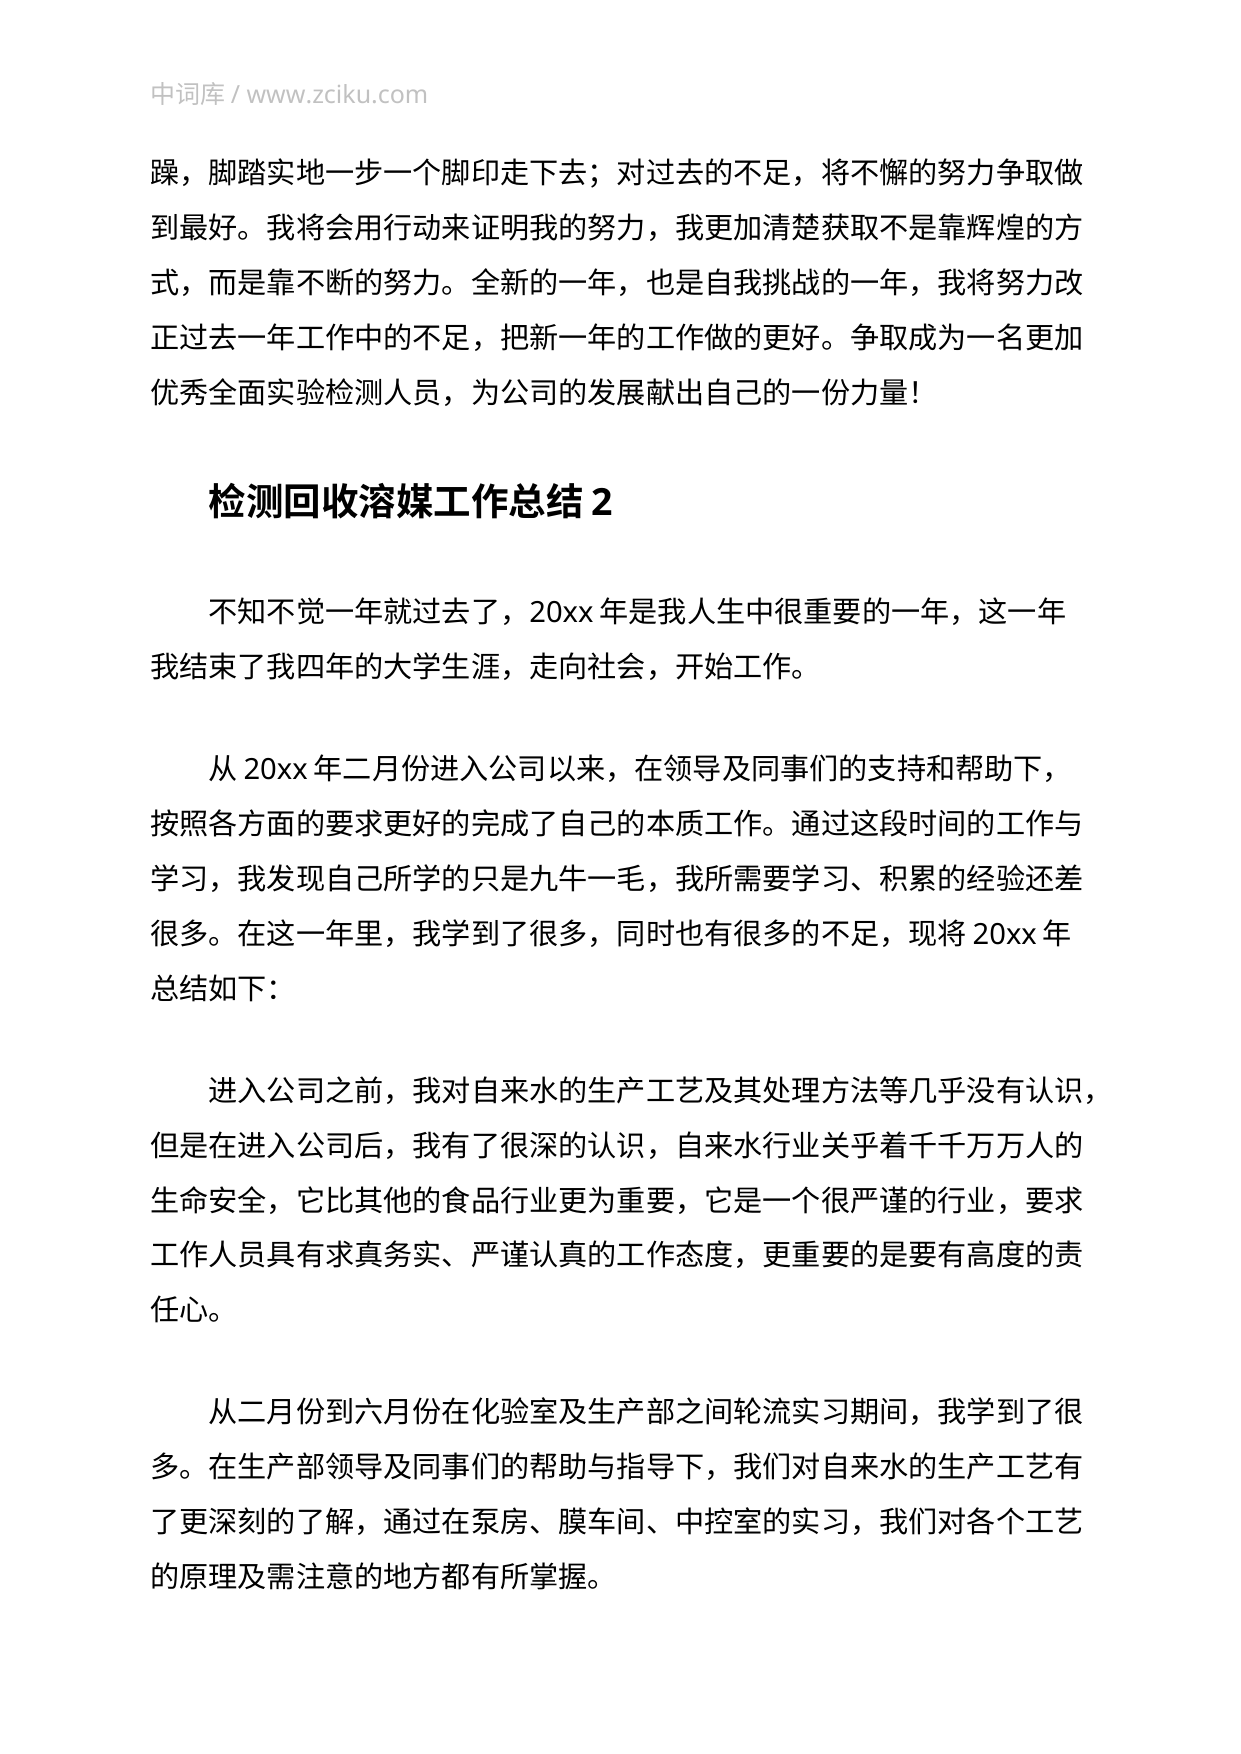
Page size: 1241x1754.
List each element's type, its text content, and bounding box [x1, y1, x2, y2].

text 不知不觉一年就过去了，20xx年是我人生中很重要的一年，这一年我结束了我四年的大学生涯，走向社会，开始工作。 [150, 589, 1090, 686]
text 从20xx年二月份进入公司以来，在领导及同事们的支持和帮助下，按照各方面的要求更好的完成了自己的本质工作。通过这段时间的工作与学习，我发现自己所学的只是九牛一毛，我所需要学习、积累的经验还差很多。在这一年里，我学到了很多，同时也有很多的不足，现将20xx年总结如下： [150, 746, 1090, 1008]
text 从二月份到六月份在化验室及生产部之间轮流实习期间，我学到了很多。在生产部领导及同事们的帮助与指导下，我们对自来水的生产工艺有了更深刻的了解，通过在泵房、膜车间、中控室的实习，我们对各个工艺的原理及需注意的地方都有所掌握。 [150, 1389, 1090, 1596]
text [150, 150, 1090, 412]
text 进入公司之前，我对自来水的生产工艺及其处理方法等几乎没有认识，但是在进入公司后，我有了很深的认识，自来水行业关乎着千千万万人的生命安全，它比其他的食品行业更为重要，它是一个很严谨的行业，要求工作人员具有求真务实、严谨认真的工作态度，更重要的是要有高度的责任心。 [150, 1067, 1090, 1329]
text 检测回收溶媒工作总结2 [150, 471, 1090, 526]
